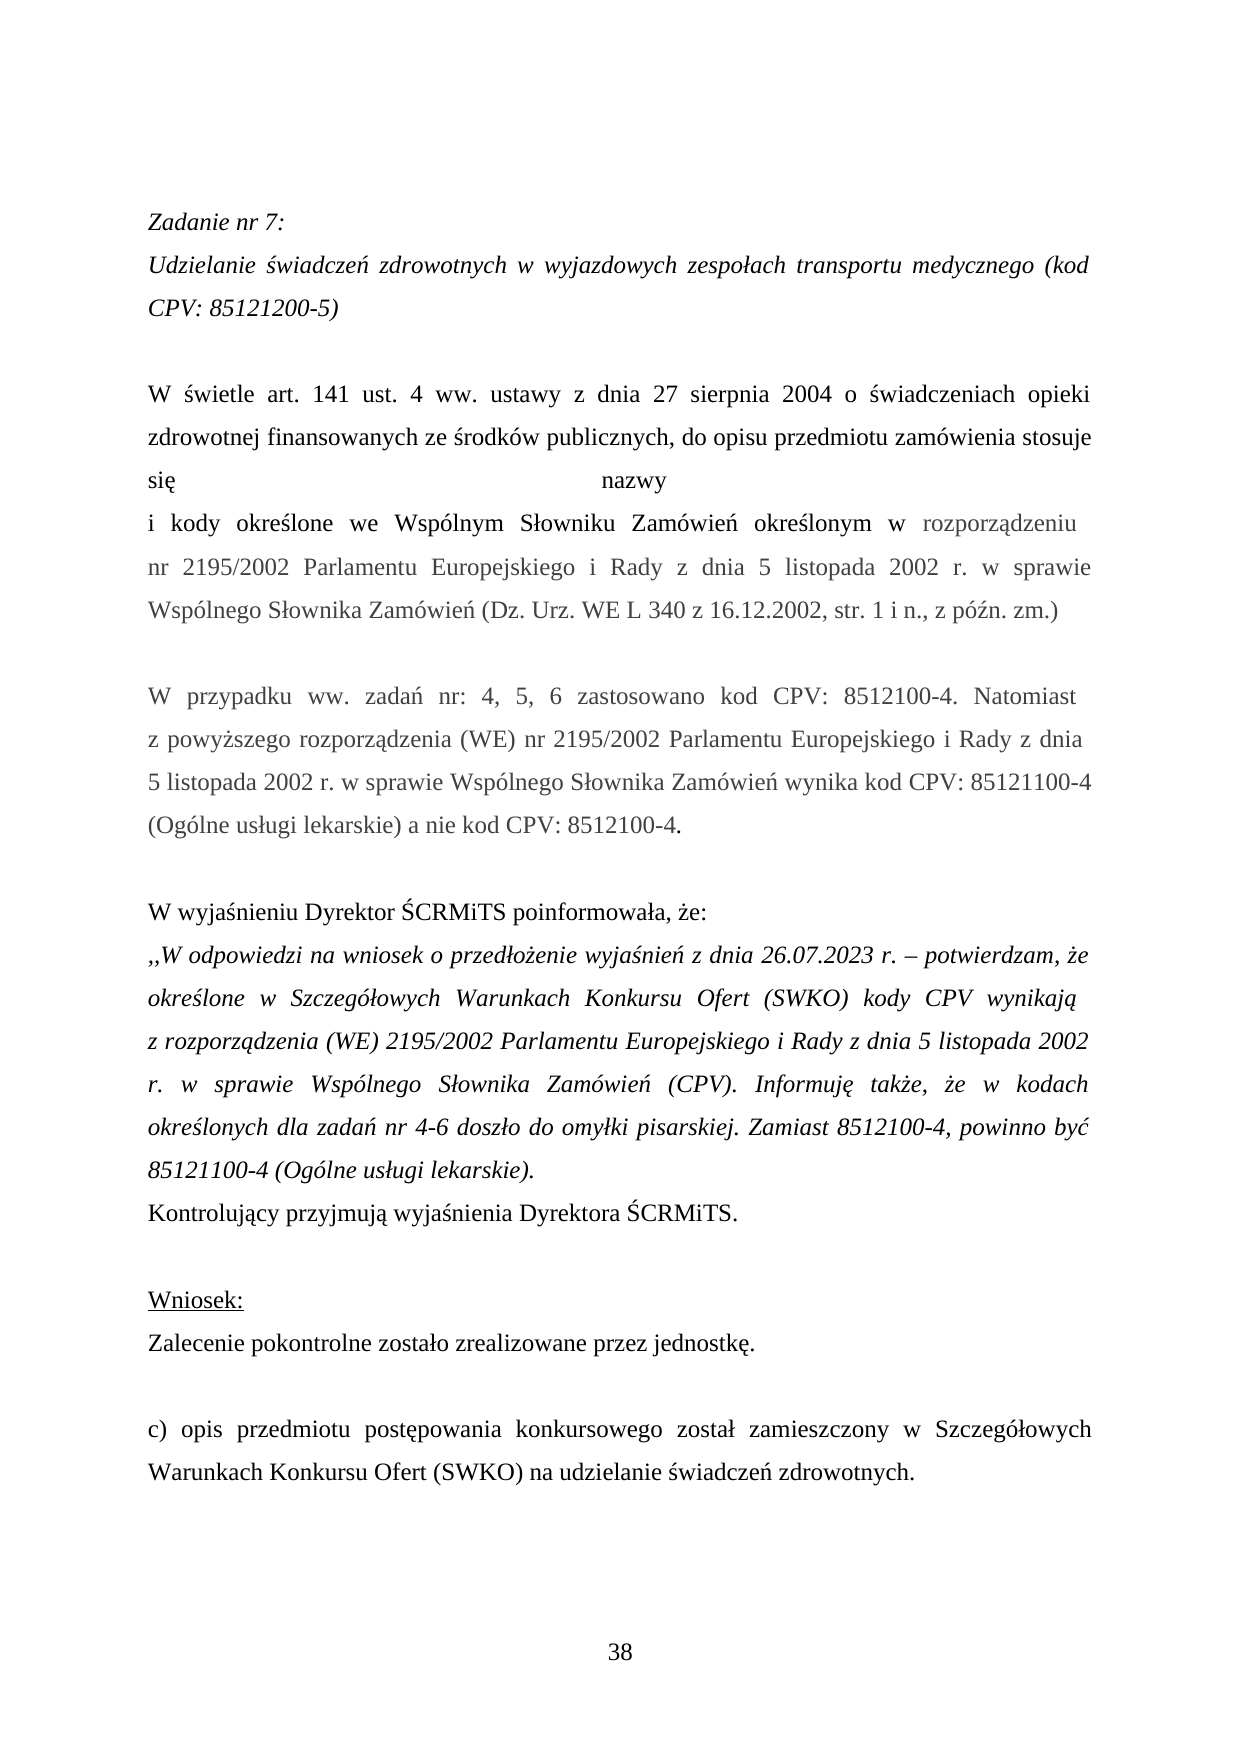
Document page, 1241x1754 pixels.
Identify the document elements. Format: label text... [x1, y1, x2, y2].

text Zadanie nr 7: [148, 207, 1092, 235]
text Udzielanie świadczeń zdrowotnych w wyjazdowych zespołach transportu medycznego (kod CPV: 85121200-5) [148, 250, 1092, 322]
text Zalecenie pokontrolne zostało zrealizowane przez jednostkę. [148, 1328, 1092, 1357]
text Kontrolujący przyjmują wyjaśnienia Dyrektora ŚCRMiTS. [148, 1198, 1092, 1227]
text c) opis przedmiotu postępowania konkursowego został zamieszczony w Szczegółowych Warunkach Konkursu Ofert (SWKO) na udzielanie świadczeń zdrowotnych. [148, 1414, 1092, 1486]
text W przypadku ww. zadań nr: 4, 5, 6 zastosowano kod CPV: 8512100-4. Natomiast z powyższego rozporządzenia (WE) nr 2195/2002 Parlamentu Europejskiego i Rady z dnia 5 listopada 2002 r. w sprawie Wspólnego Słownika Zamówień wynika kod CPV: 85121100-4 (Ogólne usługi lekarskie) a nie kod CPV: 8512100-4. [148, 681, 1092, 839]
text W świetle art. 141 ust. 4 ww. ustawy z dnia 27 sierpnia 2004 o świadczeniach opieki zdrowotnej finansowanych ze środków publicznych, do opisu przedmiotu zamówienia stosuje się nazwy i kody określone we Wspólnym Słowniku Zamówień określonym w rozporządzeniu nr 2195/2002 Parlamentu Europejskiego i Rady z dnia 5 listopada 2002 r. w sprawie Wspólnego Słownika Zamówień (Dz. Urz. WE L 340 z 16.12.2002, str. 1 i n., z późn. zm.) [148, 379, 1092, 623]
text Wniosek: [148, 1285, 1092, 1313]
text W wyjaśnieniu Dyrektor ŚCRMiTS poinformowała, że: [148, 897, 1092, 925]
text ,,W odpowiedzi na wniosek o przedłożenie wyjaśnień z dnia 26.07.2023 r. – potwierdzam, że określone w Szczegółowych Warunkach Konkursu Ofert (SWKO) kody CPV wynikają z rozporządzenia (WE) 2195/2002 Parlamentu Europejskiego i Rady z dnia 5 listopada 2002 r. w sprawie Wspólnego Słownika Zamówień (CPV). Informuję także, że w kodach określonych dla zadań nr 4-6 doszło do omyłki pisarskiej. Zamiast 8512100-4, powinno być 85121100-4 (Ogólne usługi lekarskie). [148, 940, 1092, 1184]
